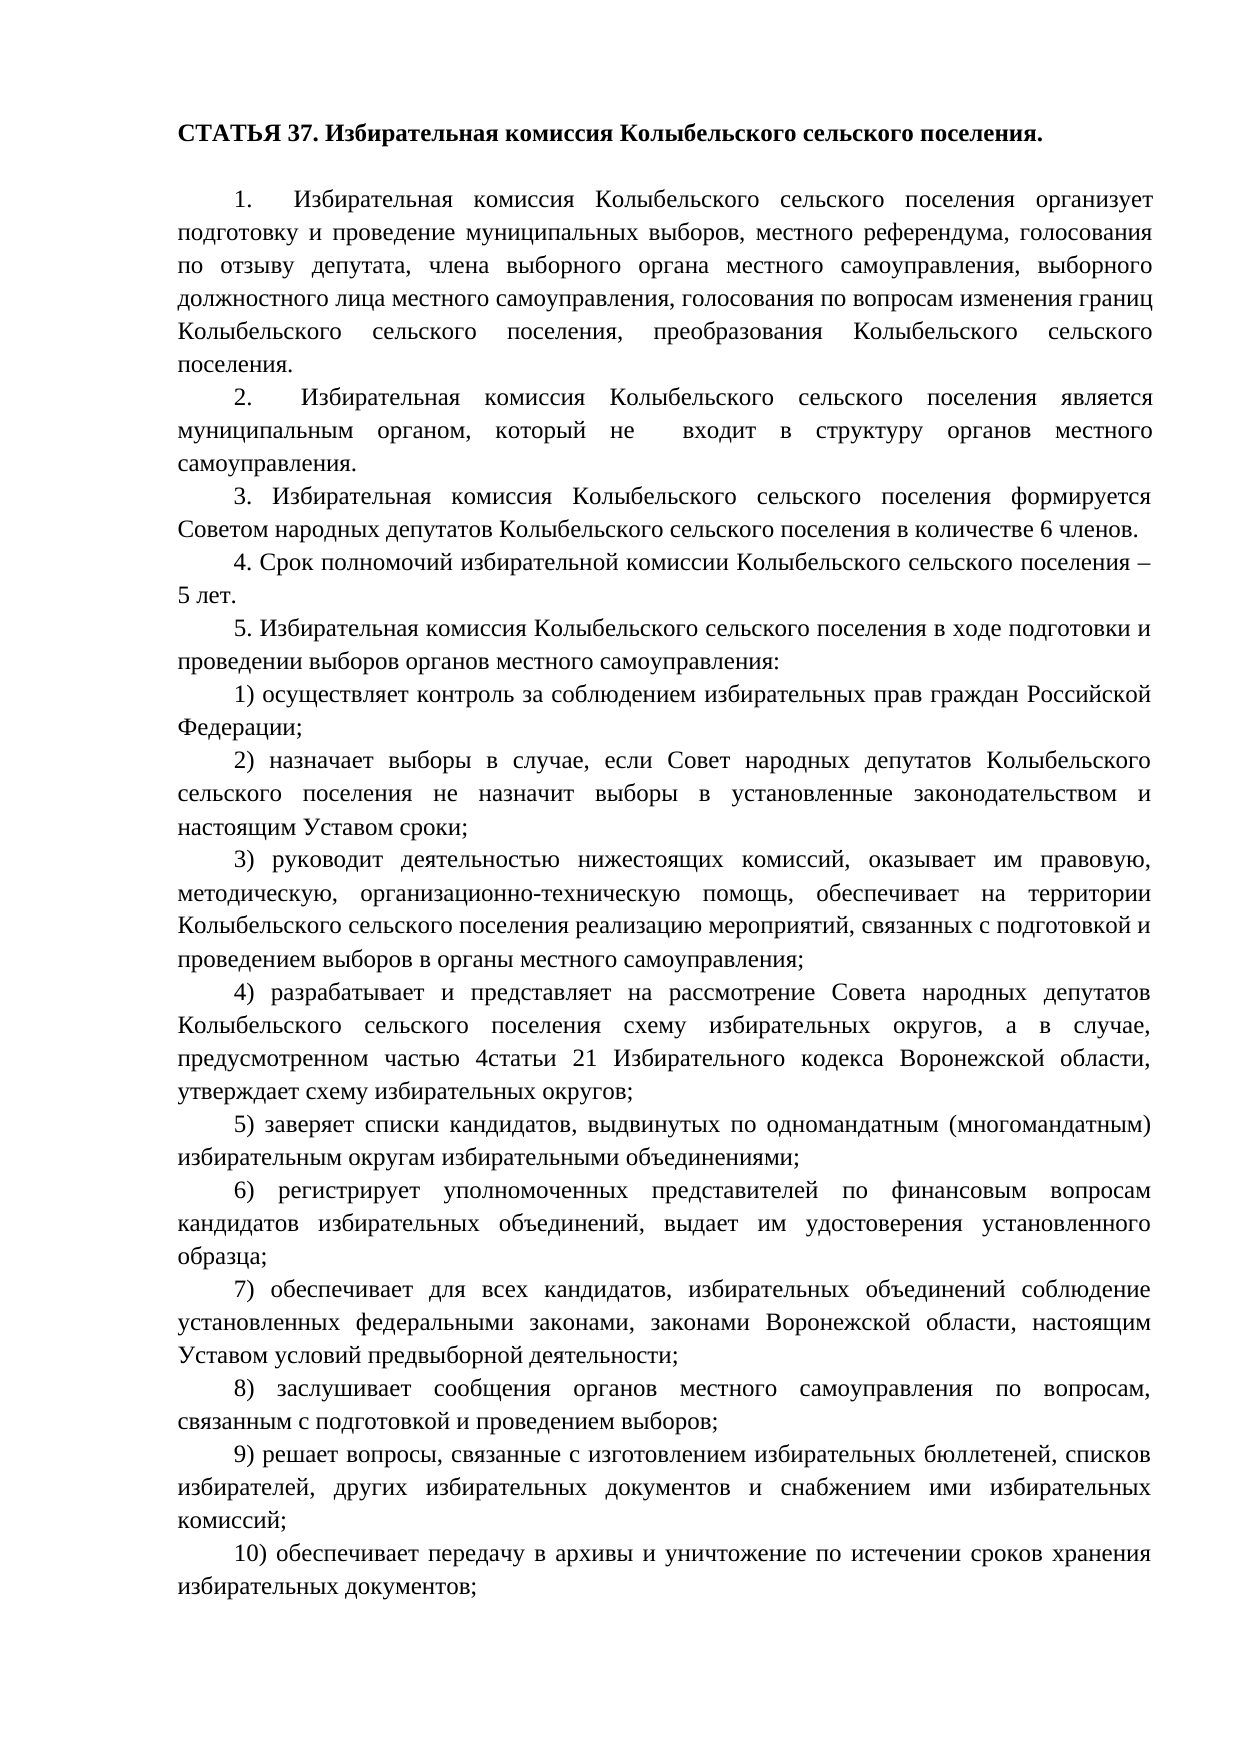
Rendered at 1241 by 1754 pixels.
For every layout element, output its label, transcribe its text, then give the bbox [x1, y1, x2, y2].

text 3. Избирательная комиссия Колыбельского сельского поселения формируется Советом народных депутатов Колыбельского сельского поселения в количестве 6 членов. [177, 481, 1152, 543]
text 1. Избирательная комиссия Колыбельского сельского поселения организует подготовку и проведение муниципальных выборов, местного референдума, голосования по отзыву депутата, члена выборного органа местного самоуправления, выборного должностного лица местного самоуправления, голосования по вопросам изменения границ Колыбельского сельского поселения, преобразования Колыбельского сельского поселения. [177, 184, 1153, 378]
text СТАТЬЯ 37. Избирательная комиссия Колыбельского сельского поселения. [177, 118, 1152, 147]
text 9) решает вопросы, связанные с изготовлением избирательных бюллетеней, списков избирателей, других избирательных документов и снабжением ими избирательных комиссий; [177, 1439, 1152, 1534]
text 1) осуществляет контроль за соблюдением избирательных прав граждан Российской Федерации; [177, 679, 1152, 741]
text 6) регистрирует уполномоченных представителей по финансовым вопросам кандидатов избирательных объединений, выдает им удостоверения установленного образца; [177, 1175, 1152, 1269]
text 2) назначает выборы в случае, если Совет народных депутатов Колыбельского сельского поселения не назначит выборы в установленные законодательством и настоящим Уставом сроки; [177, 746, 1152, 840]
text 3) руководит деятельностью нижестоящих комиссий, оказывает им правовую, методическую, организационно-техническую помощь, обеспечивает на территории Колыбельского сельского поселения реализацию мероприятий, связанных с подготовкой и проведением выборов в органы местного самоуправления; [177, 844, 1152, 972]
text 4. Срок полномочий избирательной комиссии Колыбельского сельского поселения – 5 лет. [177, 547, 1152, 609]
text 10) обеспечивает передачу в архивы и уничтожение по истечении сроков хранения избирательных документов; [177, 1538, 1152, 1600]
text 5. Избирательная комиссия Колыбельского сельского поселения в ходе подготовки и проведении выборов органов местного самоуправления: [177, 613, 1152, 675]
text 8) заслушивает сообщения органов местного самоуправления по вопросам, связанным с подготовкой и проведением выборов; [177, 1373, 1152, 1435]
text 5) заверяет списки кандидатов, выдвинутых по одномандатным (многомандатным) избирательным округам избирательными объединениями; [177, 1109, 1152, 1171]
text 4) разрабатывает и представляет на рассмотрение Совета народных депутатов Колыбельского сельского поселения схему избирательных округов, а в случае, предусмотренном частью 4статьи 21 Избирательного кодекса Воронежской области, утверждает схему избирательных округов; [177, 977, 1152, 1104]
text 2. Избирательная комиссия Колыбельского сельского поселения является муниципальным органом, который не входит в структуру органов местного самоуправления. [177, 382, 1153, 477]
text 7) обеспечивает для всех кандидатов, избирательных объединений соблюдение установленных федеральными законами, законами Воронежской области, настоящим Уставом условий предвыборной деятельности; [177, 1274, 1152, 1369]
